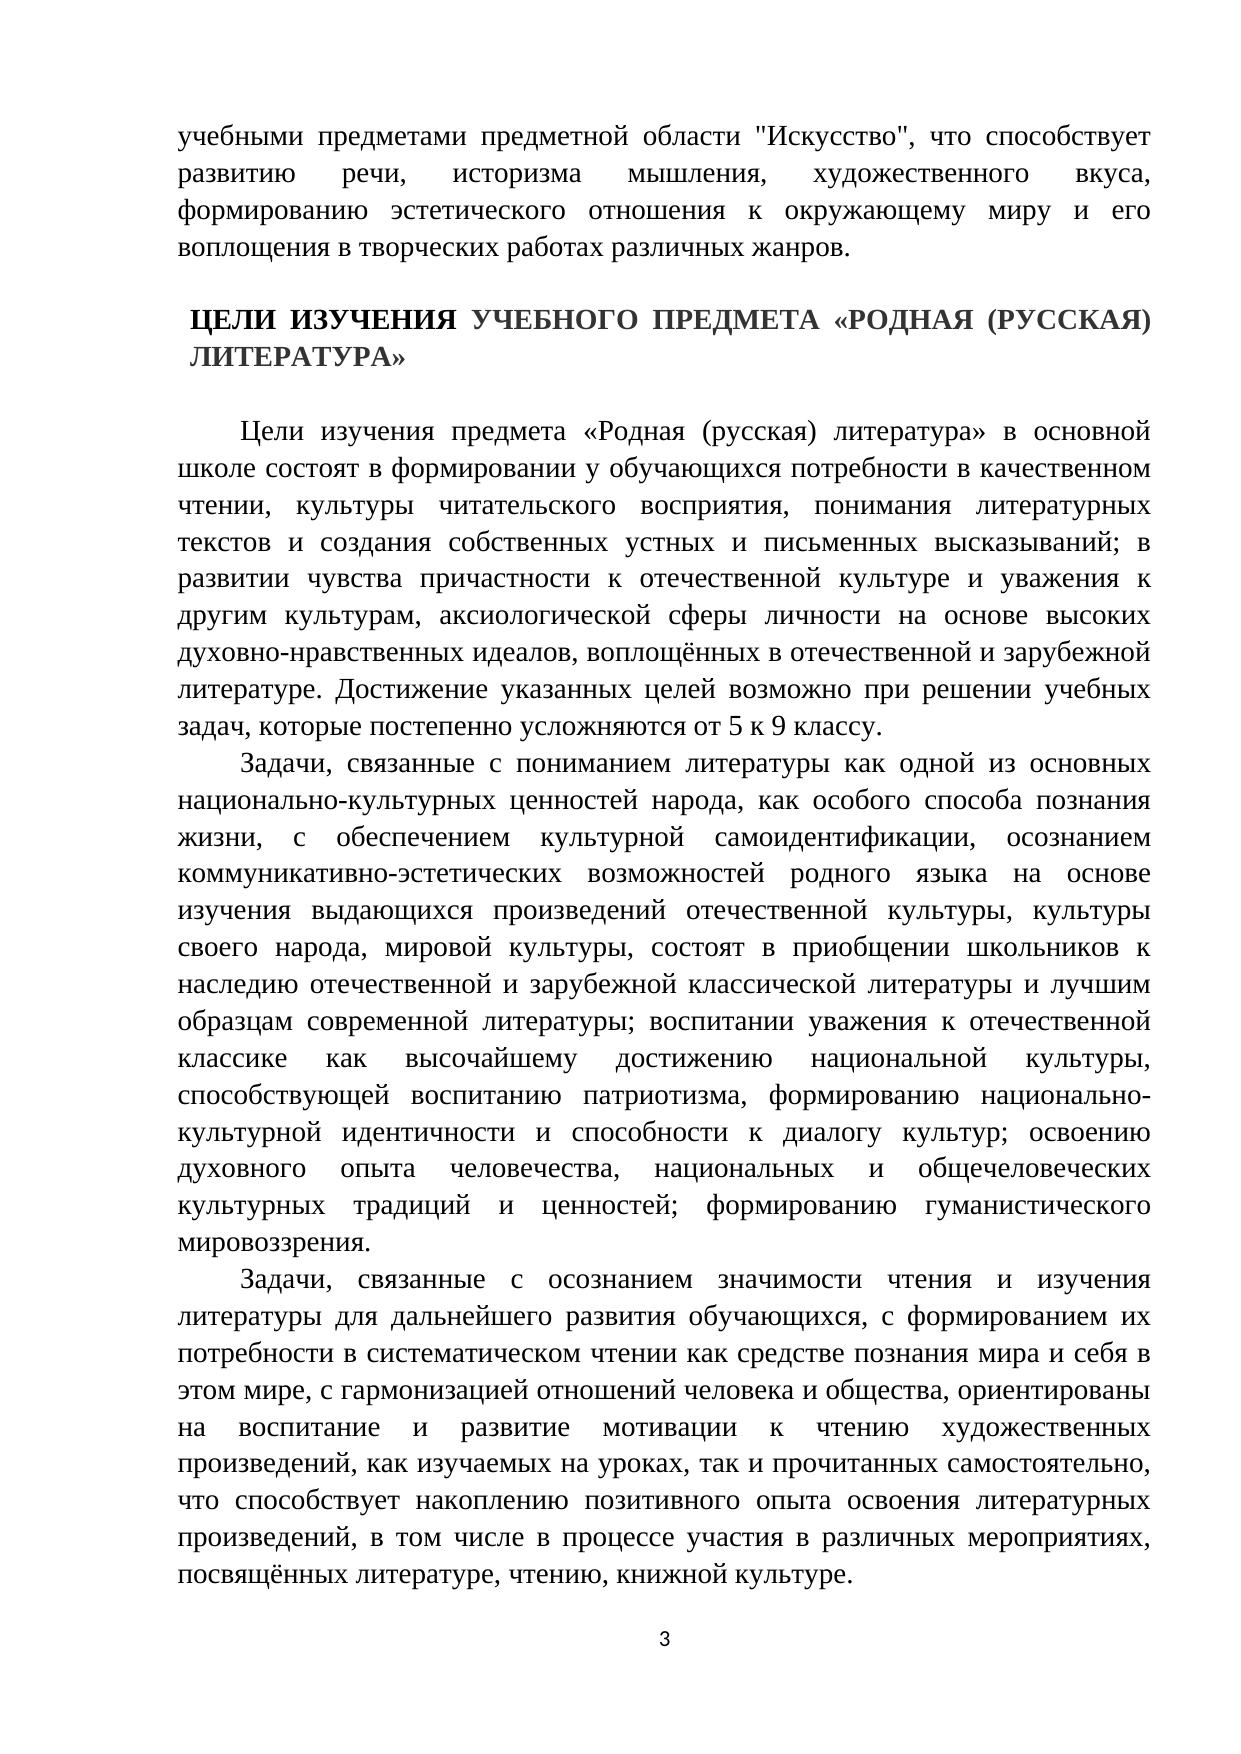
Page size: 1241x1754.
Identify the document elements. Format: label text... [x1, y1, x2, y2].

text Цели изучения предмета «Родная (русская) литература» в основной школе состоят в формировании у обучающихся потребности в качественном чтении, культуры читательского восприятия, понимания литературных текстов и создания собственных устных и письменных высказываний; в развитии чувства причастности к отечественной культуре и уважения к другим культурам, аксиологической сферы личности на основе высоких духовно-нравственных идеалов, воплощённых в отечественной и зарубежной литературе. Достижение указанных целей возможно при решении учебных задач, которые постепенно усложняются от 5 к 9 классу. [177, 413, 1152, 742]
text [177, 118, 1152, 262]
text ЦЕЛИ ИЗУЧЕНИЯ УЧЕБНОГО ПРЕДМЕТА «РОДНАЯ (РУССКАЯ) ЛИТЕРАТУРА» [190, 302, 1152, 373]
text Задачи, связанные с осознанием значимости чтения и изучения литературы для дальнейшего развития обучающихся, с формированием их потребности в систематическом чтении как средстве познания мира и себя в этом мире, с гармонизацией отношений человека и общества, ориентированы на воспитание и развитие мотивации к чтению художественных произведений, как изучаемых на уроках, так и прочитанных самостоятельно, что способствует накоплению позитивного опыта освоения литературных произведений, в том числе в процессе участия в различных мероприятиях, посвящённых литературе, чтению, книжной культуре. [177, 1261, 1152, 1590]
text Задачи, связанные с пониманием литературы как одной из основных национально-культурных ценностей народа, как особого способа познания жизни, с обеспечением культурной самоидентификации, осознанием коммуникативно-эстетических возможностей родного языка на основе изучения выдающихся произведений отечественной культуры, культуры своего народа, мировой культуры, состоят в приобщении школьников к наследию отечественной и зарубежной классической литературы и лучшим образцам современной литературы; воспитании уважения к отечественной классике как высочайшему достижению национальной культуры, способствующей воспитанию патриотизма, формированию национально-культурной идентичности и способности к диалогу культур; освоению духовного опыта человечества, национальных и общечеловеческих культурных традиций и ценностей; формированию гуманистического мировоззрения. [177, 745, 1152, 1258]
